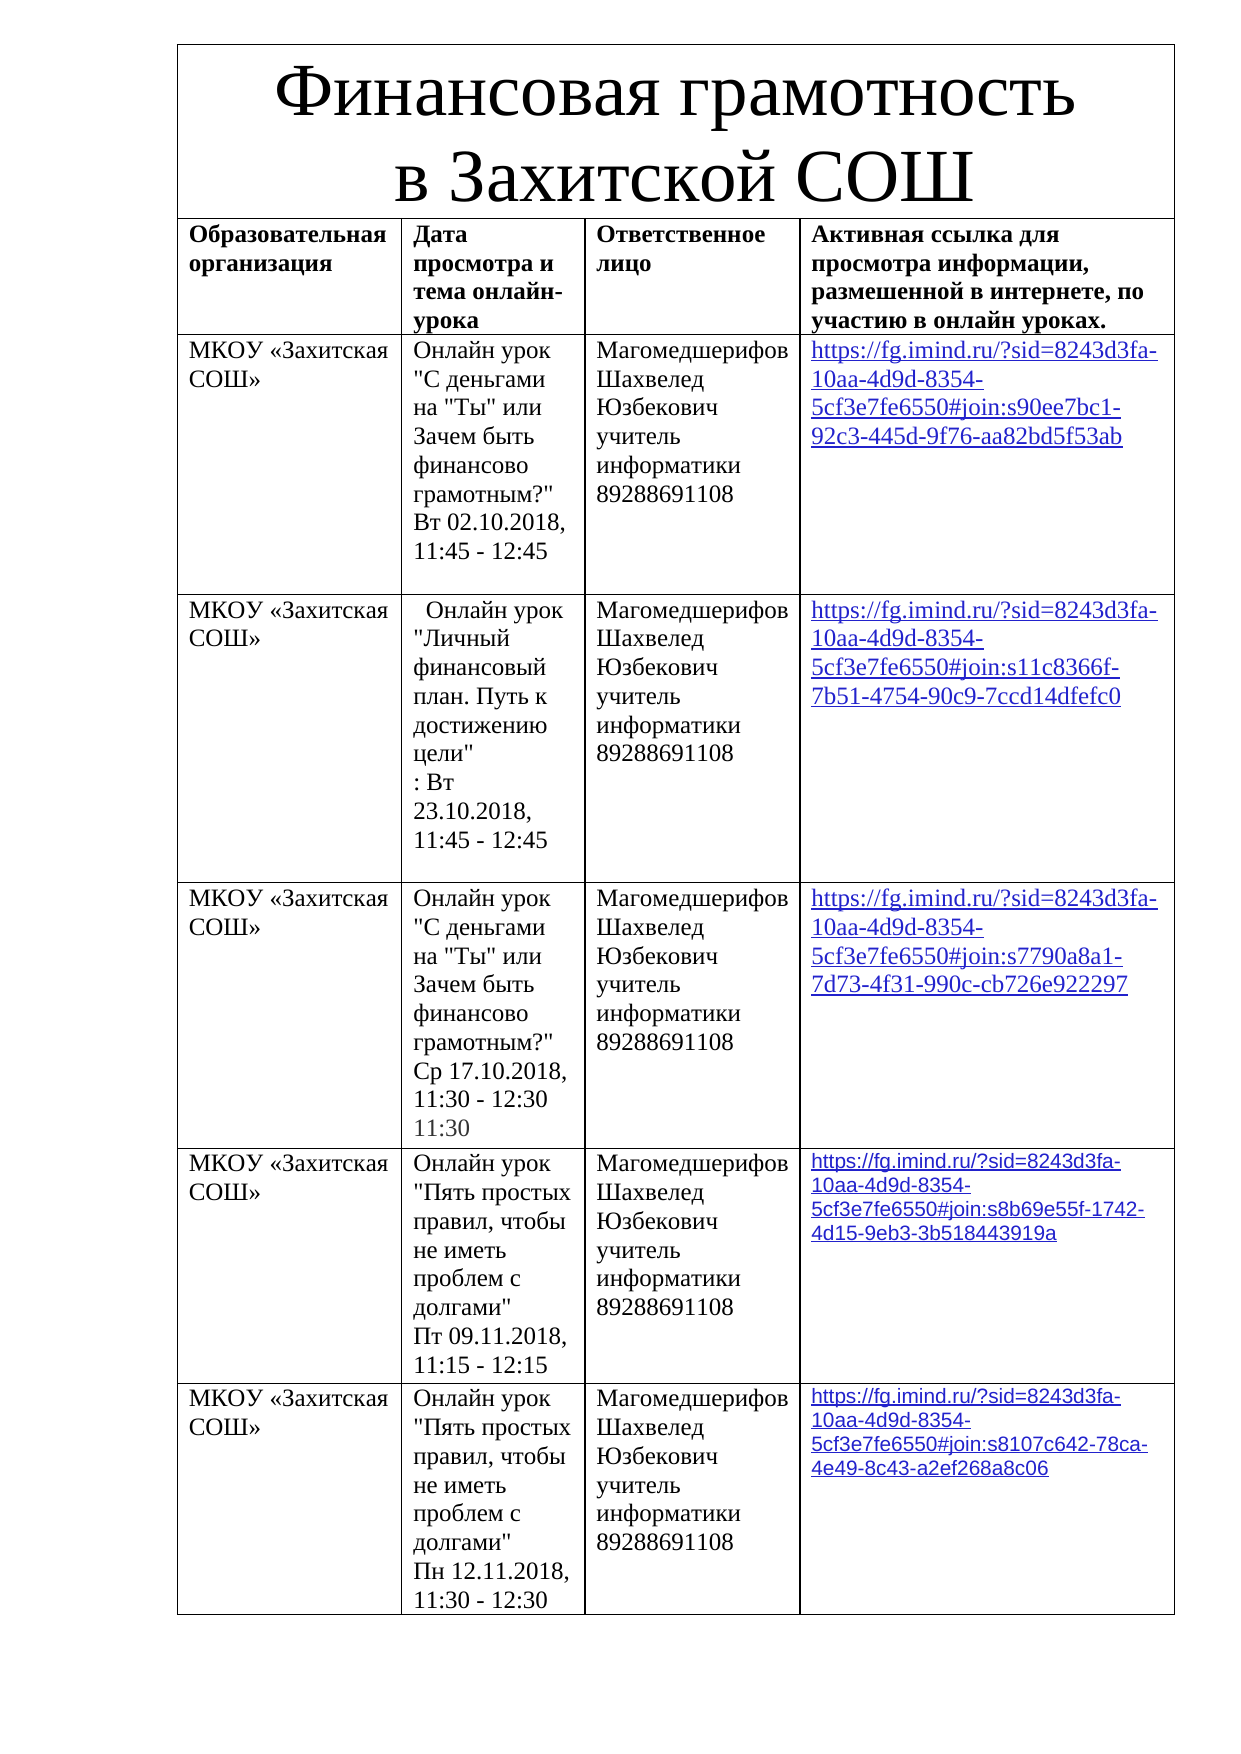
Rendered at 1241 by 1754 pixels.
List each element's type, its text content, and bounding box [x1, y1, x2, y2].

table_cell https://fg.imind.ru/?sid=8243d3fa-10aa-4d9d-8354-5cf3e7fe6550#join:s11c8366f-7b51-4754-90c9-7ccd14dfefc0 [801, 595, 1174, 882]
table_cell Магомедшерифов Шахвелед Юзбекович учитель информатики 89288691108 [586, 595, 799, 882]
table_cell МКОУ «Захитская СОШ» [178, 883, 401, 1147]
table_cell Онлайн урок "Пять простых правил, чтобы не иметь проблем с долгами" Пт 09.11.2018, 11:15 - 12:15 [402, 1149, 584, 1382]
table_cell Онлайн урок "С деньгами на "Ты" или Зачем быть финансово грамотным?" Ср 17.10.2018, 11:30 - 12:30 11:30 [402, 883, 584, 1147]
table_header Финансовая грамотность в Захитской СОШ [178, 45, 1174, 218]
table_cell Активная ссылка для просмотра информации, размешенной в интернете, по участию в онлайн уроках. [801, 219, 1174, 334]
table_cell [178, 1384, 401, 1613]
table_cell Магомедшерифов Шахвелед Юзбекович учитель информатики 89288691108 [586, 883, 799, 1147]
table_cell Магомедшерифов Шахвелед Юзбекович учитель информатики 89288691108 [586, 1149, 799, 1382]
table_cell МКОУ «Захитская СОШ» [178, 335, 401, 594]
table_cell МКОУ «Захитская СОШ» [178, 1149, 401, 1382]
table_cell МКОУ «Захитская СОШ» [178, 595, 401, 882]
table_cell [586, 1384, 799, 1613]
table_cell https://fg.imind.ru/?sid=8243d3fa-10aa-4d9d-8354-5cf3e7fe6550#join:s8107c642-78ca-4e49-8c43-a2ef268a8c06 [801, 1384, 1174, 1613]
table_cell Ответственное лицо [586, 219, 799, 334]
table_cell Образовательная организация [178, 219, 401, 334]
table_cell Онлайн урок "С деньгами на "Ты" или Зачем быть финансово грамотным?" Вт 02.10.2018, 11:45 - 12:45 [402, 335, 584, 594]
table_cell Дата просмотра и тема онлайн-урока [402, 219, 584, 334]
table_cell https://fg.imind.ru/?sid=8243d3fa-10aa-4d9d-8354-5cf3e7fe6550#join:s90ee7bc1-92c3-445d-9f76-aa82bd5f53ab [801, 335, 1174, 594]
table_cell Онлайн урок "Личный финансовый план. Путь к достижению цели" : Вт 23.10.2018, 11:45 - 12:45 [402, 595, 584, 882]
table_cell https://fg.imind.ru/?sid=8243d3fa-10aa-4d9d-8354-5cf3e7fe6550#join:s8b69e55f-1742-4d15-9eb3-3b518443919a [801, 1149, 1174, 1382]
table_cell Магомедшерифов Шахвелед Юзбекович учитель информатики 89288691108 [586, 335, 799, 594]
table_cell https://fg.imind.ru/?sid=8243d3fa-10aa-4d9d-8354-5cf3e7fe6550#join:s7790a8a1-7d73-4f31-990c-cb726e922297 [801, 883, 1174, 1147]
